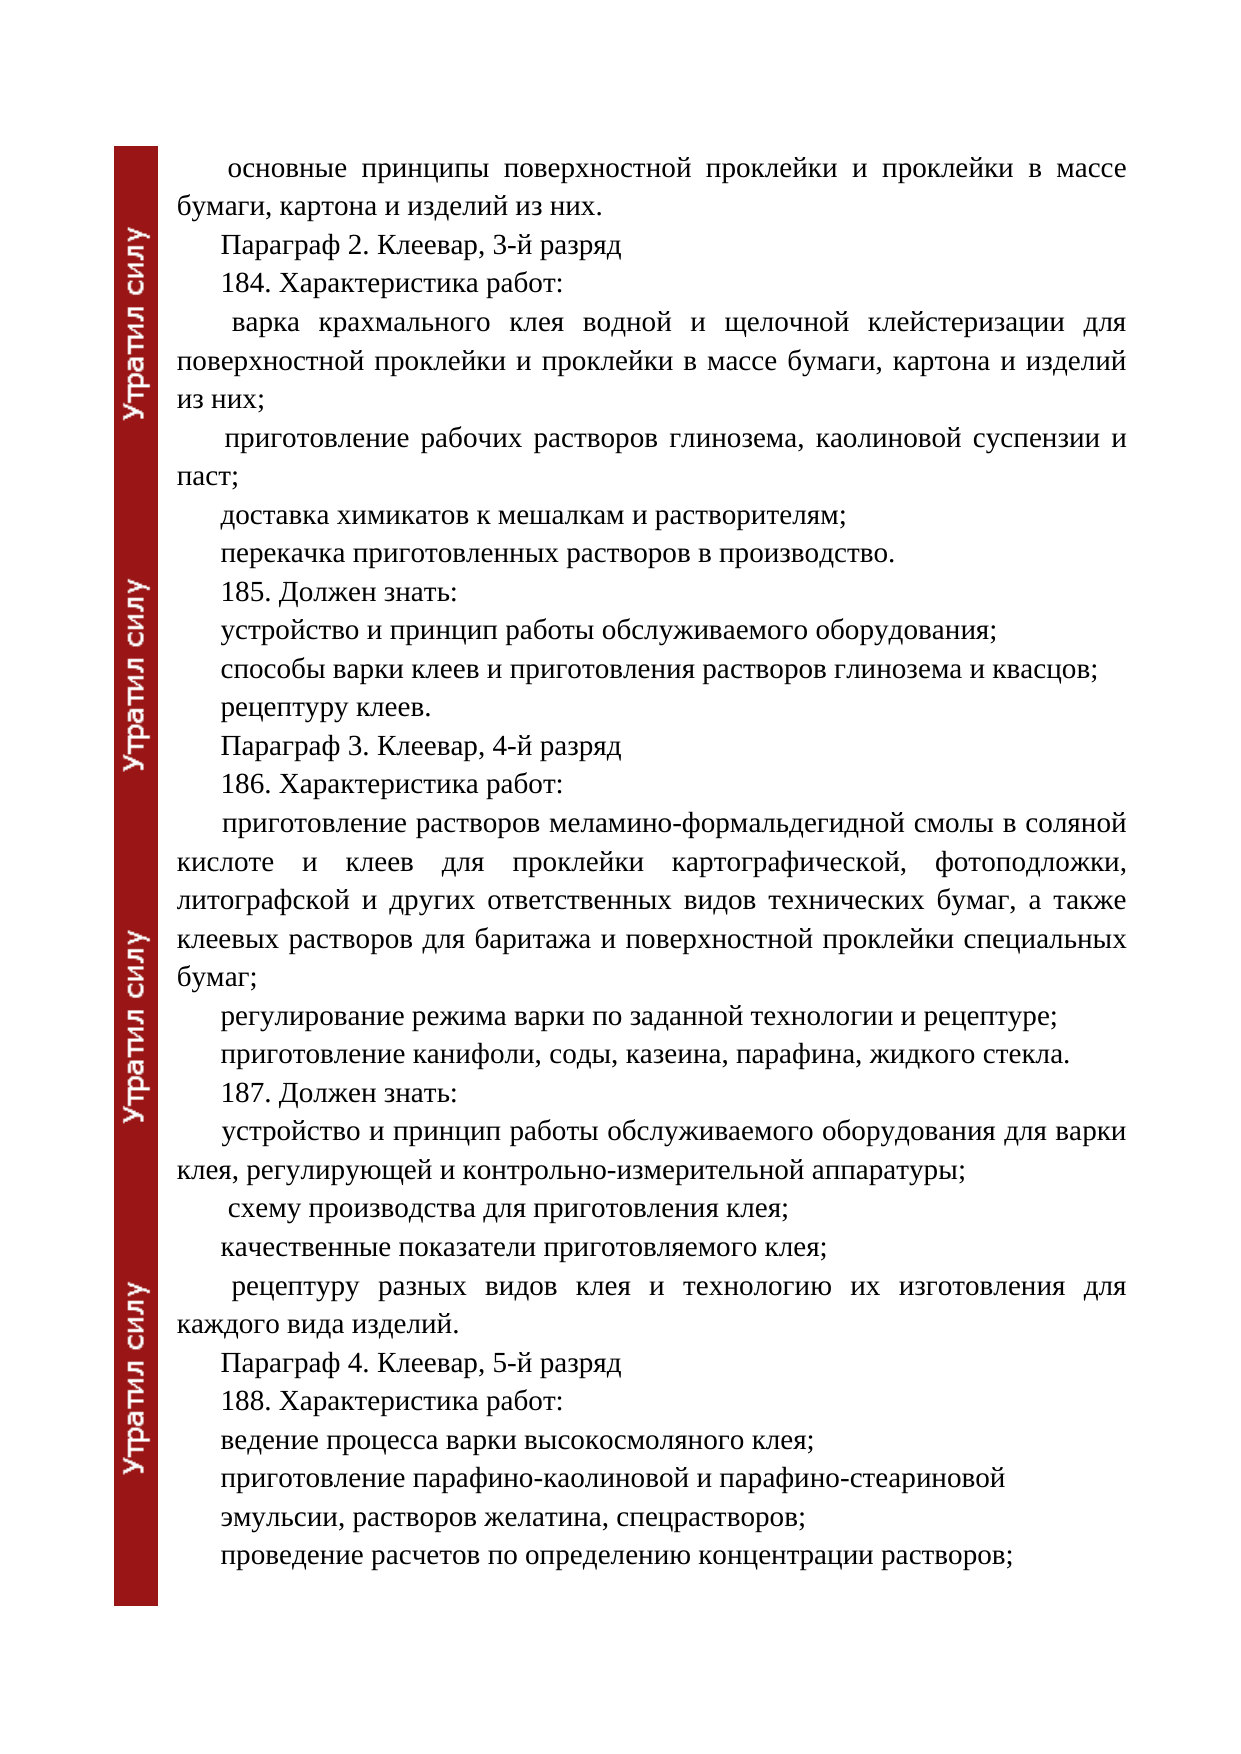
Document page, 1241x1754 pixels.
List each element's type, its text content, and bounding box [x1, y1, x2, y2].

picture [114, 222, 158, 227]
picture [114, 684, 158, 689]
picture [114, 1031, 158, 1036]
picture [114, 1571, 158, 1606]
text способы варки клеев и приготовления растворов глинозема и квасцов; [112, 651, 1128, 684]
text ведение процесса варки высокосмоляного клея; [112, 1422, 1128, 1455]
picture [114, 1186, 158, 1191]
picture [114, 1263, 158, 1268]
text доставка химикатов к мешалкам и растворителям; [112, 497, 1128, 530]
text качественные показатели приготовляемого клея; [112, 1229, 1128, 1263]
text устройство и принцип работы обслуживаемого оборудования для варки клея, регулирующей и контрольно-измерительной аппаратуры; [112, 1113, 1128, 1186]
text приготовление канифоли, соды, казеина, парафина, жидкого стекла. [112, 1036, 1128, 1070]
text 187. Должен знать: [112, 1075, 1128, 1108]
text 184. Характеристика работ: [112, 266, 1128, 299]
text 185. Должен знать: [112, 574, 1128, 607]
picture [114, 993, 158, 998]
text рецептуру клеев. [112, 689, 1128, 723]
picture [114, 800, 158, 805]
text устройство и принцип работы обслуживаемого оборудования; [112, 612, 1128, 646]
picture [114, 1108, 158, 1113]
text перекачка приготовленных растворов в производство. [112, 535, 1128, 569]
text основные принципы поверхностной проклейки и проклейки в массе бумаги, картона и изделий из них. [112, 150, 1128, 222]
text схему производства для приготовления клея; [112, 1191, 1128, 1224]
text Параграф 4. Клеевар, 5-й разряд [112, 1345, 1128, 1378]
text приготовление парафино-каолиновой и парафино-стеариновой [112, 1460, 1128, 1494]
text приготовление рабочих растворов глинозема, каолиновой суспензии и паст; [112, 420, 1128, 492]
picture [114, 1070, 158, 1075]
text Параграф 2. Клеевар, 3-й разряд [112, 227, 1128, 261]
text варка крахмального клея водной и щелочной клейстеризации для поверхностной проклейки и проклейки в массе бумаги, картона и изделий из них; [112, 304, 1128, 415]
picture [114, 723, 158, 728]
text 188. Характеристика работ: [112, 1383, 1128, 1417]
text рецептуру разных видов клея и технологию их изготовления для каждого вида изделий. [112, 1268, 1128, 1340]
picture [114, 415, 158, 420]
picture [114, 1378, 158, 1383]
picture [114, 1494, 158, 1499]
picture [114, 646, 158, 651]
picture [114, 146, 158, 150]
text проведение расчетов по определению концентрации растворов; [112, 1537, 1128, 1571]
picture [114, 1417, 158, 1422]
picture [114, 1340, 158, 1345]
text 186. Характеристика работ: [112, 767, 1128, 800]
text регулирование режима варки по заданной технологии и рецептуре; [112, 998, 1128, 1031]
picture [114, 762, 158, 767]
text приготовление растворов меламино-формальдегидной смолы в соляной кислоте и клеев для проклейки картографической, фотоподложки, литографской и других ответственных видов технических бумаг, а также клеевых растворов для баритажа и поверхностной проклейки специальных бумаг; [112, 805, 1128, 993]
picture [114, 530, 158, 535]
picture [114, 607, 158, 612]
picture [114, 1455, 158, 1460]
picture [114, 299, 158, 304]
text эмульсии, растворов желатина, спецрастворов; [112, 1499, 1128, 1532]
picture [114, 1532, 158, 1537]
picture [114, 492, 158, 497]
picture [114, 261, 158, 266]
text Параграф 3. Клеевар, 4-й разряд [112, 728, 1128, 762]
picture [114, 1224, 158, 1229]
picture [114, 569, 158, 574]
